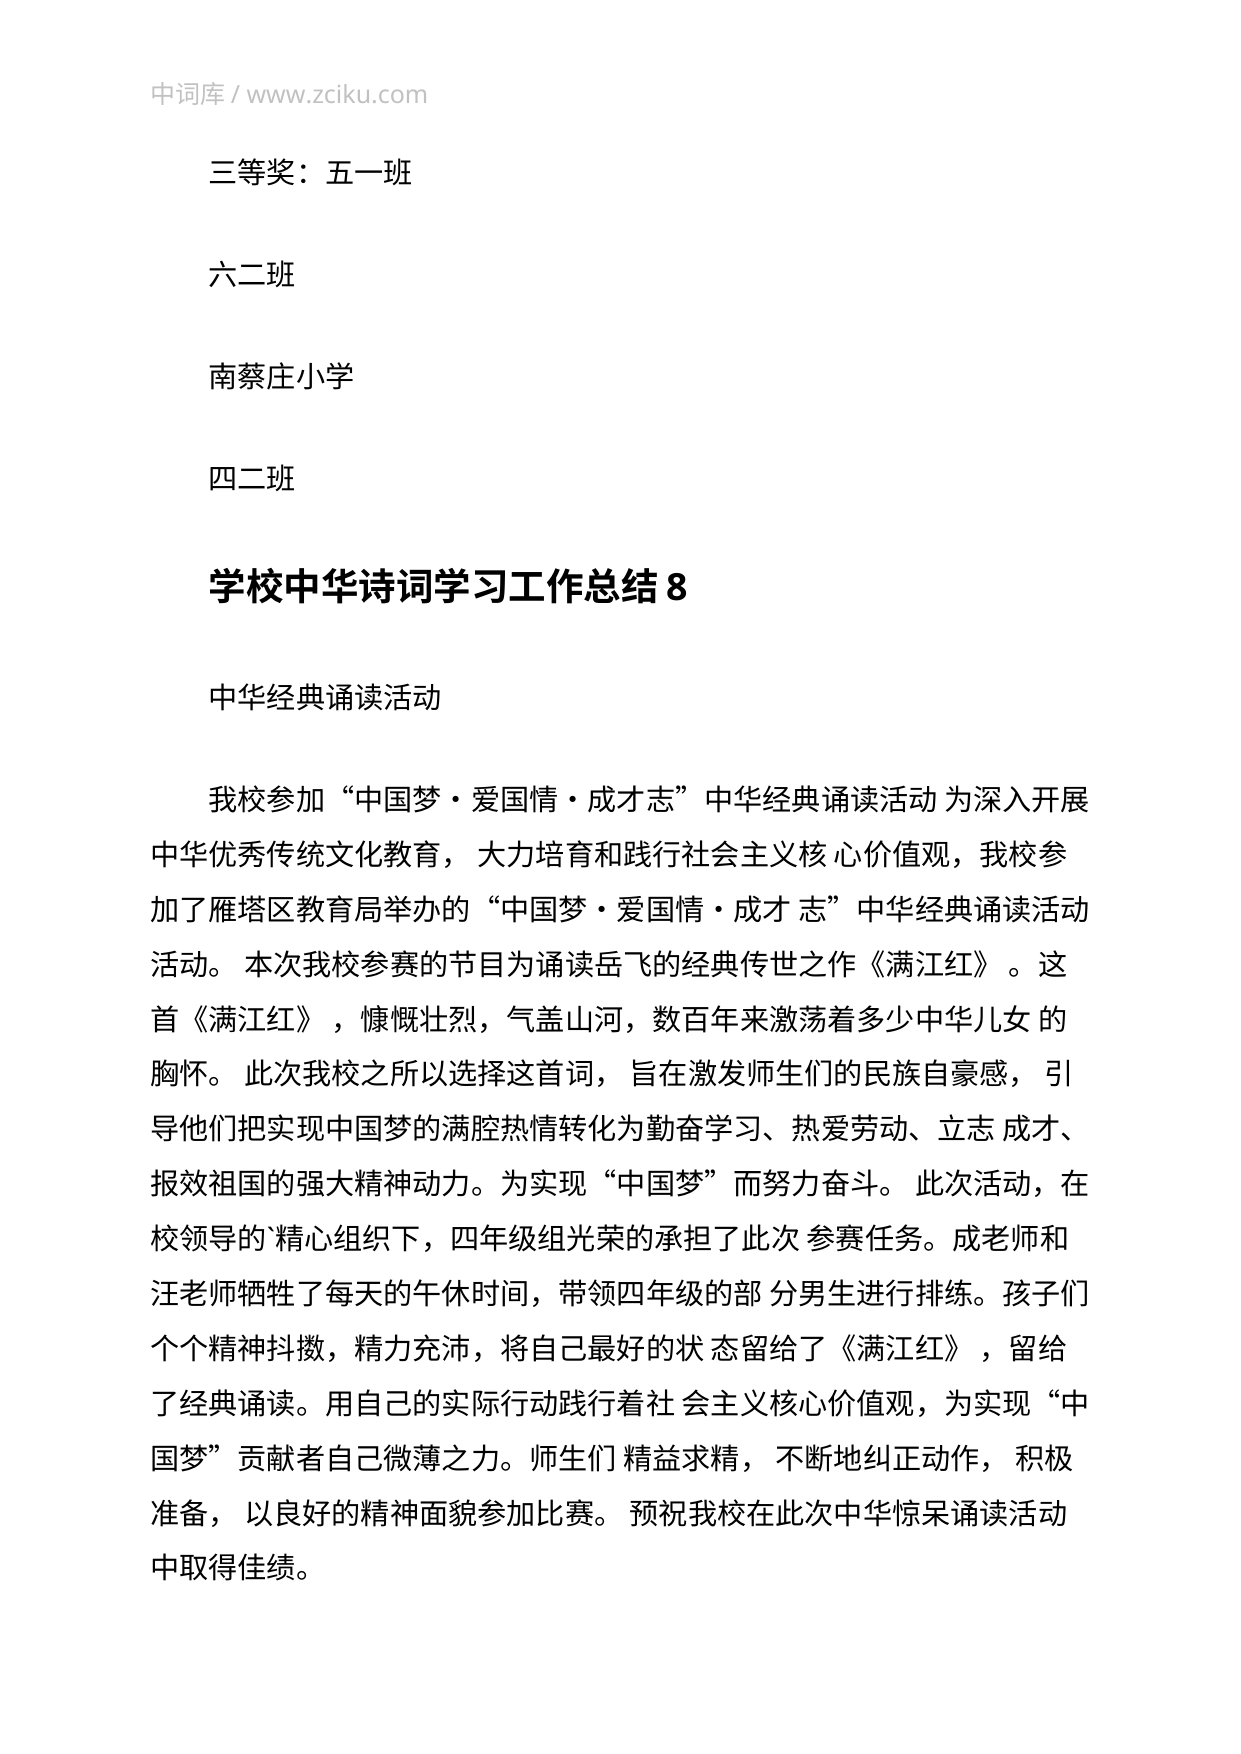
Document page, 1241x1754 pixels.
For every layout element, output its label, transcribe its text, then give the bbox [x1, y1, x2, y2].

text 三等奖：五一班 [150, 150, 1090, 192]
text 我校参加“中国梦・爱国情・成才志”中华经典诵读活动 为深入开展中华优秀传统文化教育， 大力培育和践行社会主义核 心价值观，我校参加了雁塔区教育局举办的“中国梦・爱国情・成才 志”中华经典诵读活动活动。 本次我校参赛的节目为诵读岳飞的经典传世之作《满江红》 。这 首《满江红》 ，慷慨壮烈，气盖山河，数百年来激荡着多少中华儿女 的胸怀。 此次我校之所以选择这首词， 旨在激发师生们的民族自豪感， 引导他们把实现中国梦的满腔热情转化为勤奋学习、热爱劳动、立志 成才、报效祖国的强大精神动力。为实现“中国梦”而努力奋斗。 此次活动，在校领导的`精心组织下，四年级组光荣的承担了此次 参赛任务。成老师和汪老师牺牲了每天的午休时间，带领四年级的部 分男生进行排练。孩子们个个精神抖擞，精力充沛，将自己最好的状 态留给了《满江红》 ，留给了经典诵读。用自己的实际行动践行着社 会主义核心价值观，为实现“中国梦”贡献者自己微薄之力。师生们 精益求精， 不断地纠正动作， 积极准备， 以良好的精神面貌参加比赛。 预祝我校在此次中华惊呆诵读活动中取得佳绩。 [150, 776, 1090, 1587]
text 南蔡庄小学 [150, 353, 1090, 396]
text 四二班 [150, 455, 1090, 498]
text 学校中华诗词学习工作总结8 [150, 557, 1090, 612]
text 中华经典诵读活动 [150, 675, 1090, 717]
text 六二班 [150, 252, 1090, 294]
